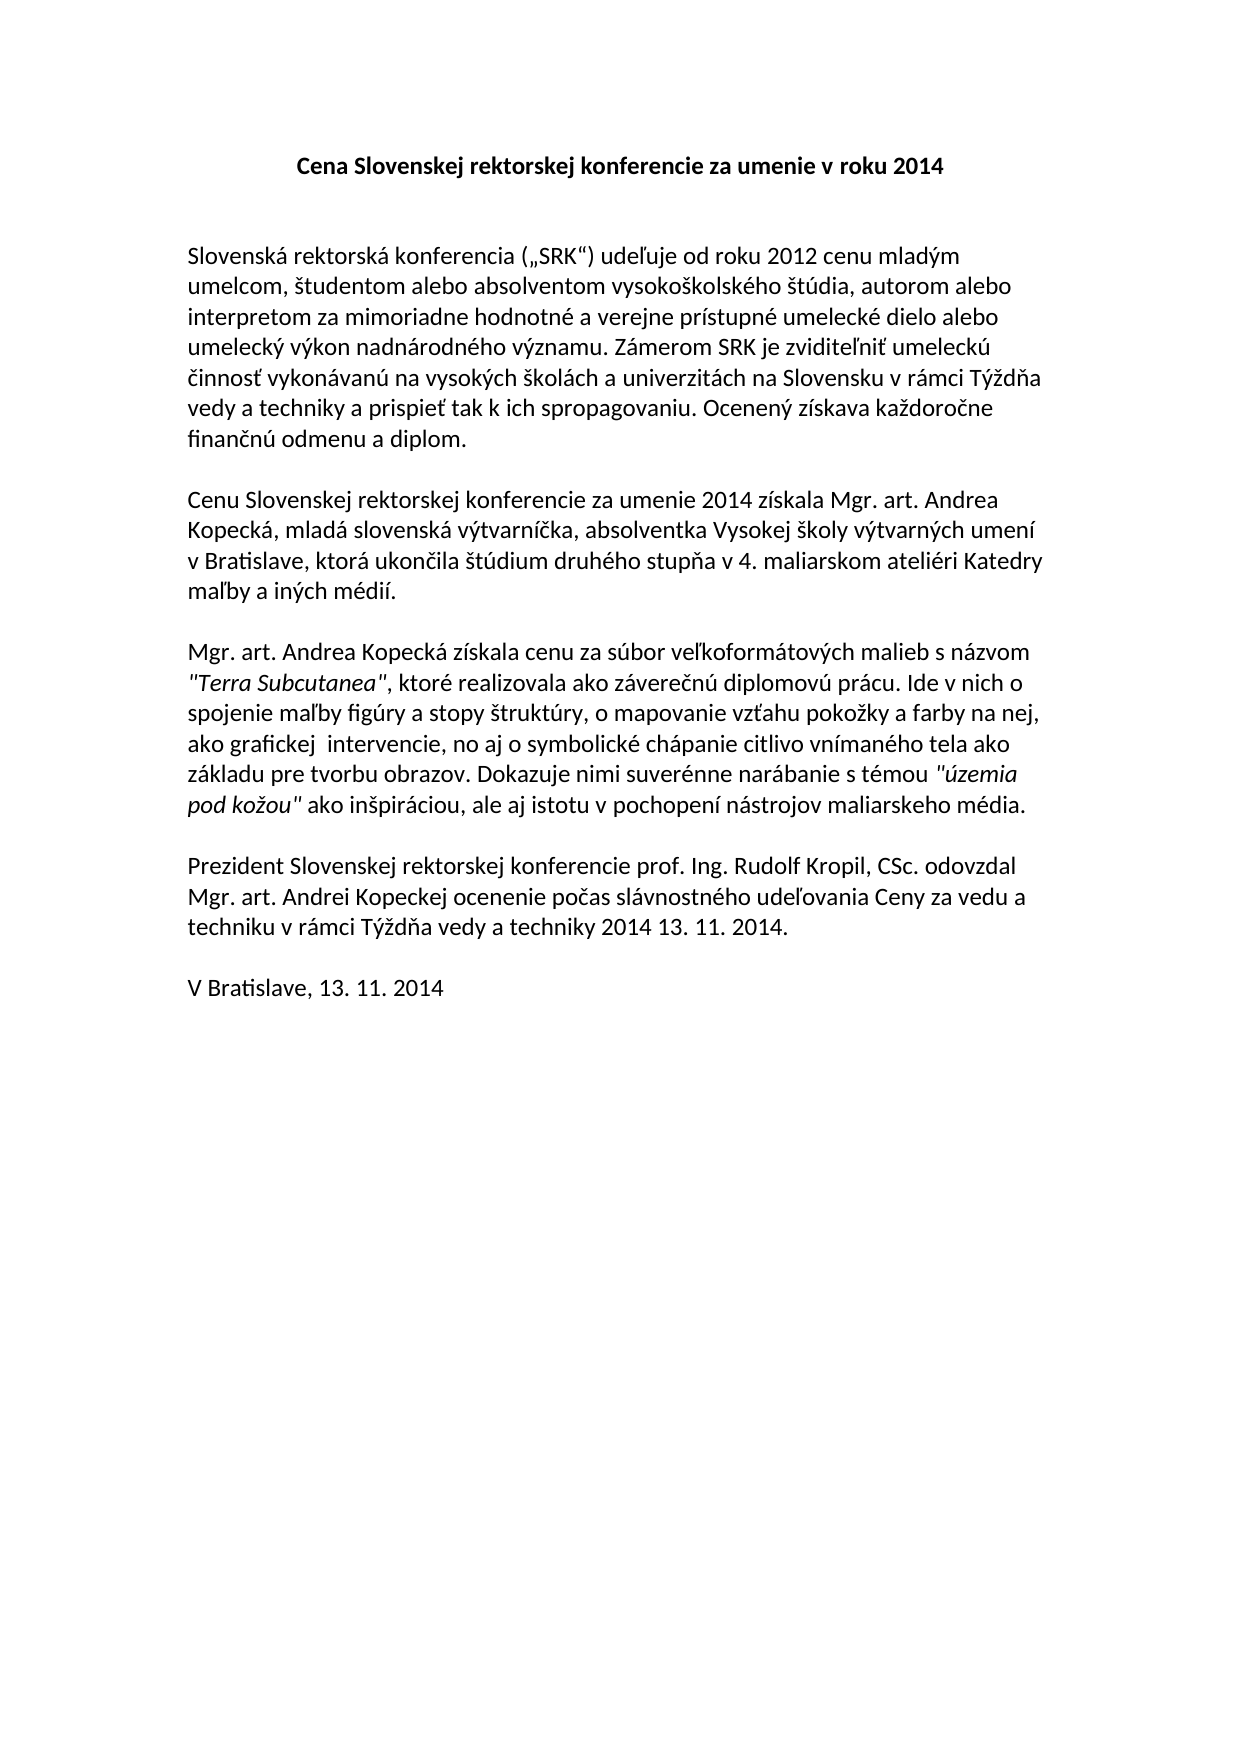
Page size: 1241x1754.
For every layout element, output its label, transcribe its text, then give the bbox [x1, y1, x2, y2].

text V Bratislave, 13. 11. 2014 [187, 972, 1053, 1003]
text Cena Slovenskej rektorskej konferencie za umenie v roku 2014 [187, 150, 1053, 181]
text Cenu Slovenskej rektorskej konferencie za umenie 2014 získala Mgr. art. Andrea Kopecká, mladá slovenská výtvarníčka, absolventka Vysokej školy výtvarných umení v Bratislave, ktorá ukončila štúdium druhého stupňa v 4. maliarskom ateliéri Katedry maľby a iných médií. [187, 484, 1053, 606]
text Prezident Slovenskej rektorskej konferencie prof. Ing. Rudolf Kropil, CSc. odovzdal Mgr. art. Andrei Kopeckej ocenenie počas slávnostného udeľovania Ceny za vedu a techniku v rámci Týždňa vedy a techniky 2014 13. 11. 2014. [187, 850, 1053, 942]
text Slovenská rektorská konferencia („SRK“) udeľuje od roku 2012 cenu mladým umelcom, študentom alebo absolventom vysokoškolského štúdia, autorom alebo interpretom za mimoriadne hodnotné a verejne prístupné umelecké dielo alebo umelecký výkon nadnárodného významu. Zámerom SRK je zviditeľniť umeleckú činnosť vykonávanú na vysokých školách a univerzitách na Slovensku v rámci Týždňa vedy a techniky a prispieť tak k ich spropagovaniu. Ocenený získava každoročne finančnú odmenu a diplom. [187, 240, 1053, 453]
text Mgr. art. Andrea Kopecká získala cenu za súbor veľkoformátových malieb s názvom "Terra Subcutanea", ktoré realizovala ako záverečnú diplomovú prácu. Ide v nich o spojenie maľby figúry a stopy štruktúry, o mapovanie vzťahu pokožky a farby na nej, ako grafickej intervencie, no aj o symbolické chápanie citlivo vnímaného tela ako základu pre tvorbu obrazov. Dokazuje nimi suverénne narábanie s témou "územia pod kožou" ako inšpiráciou, ale aj istotu v pochopení nástrojov maliarskeho média. [187, 637, 1053, 820]
